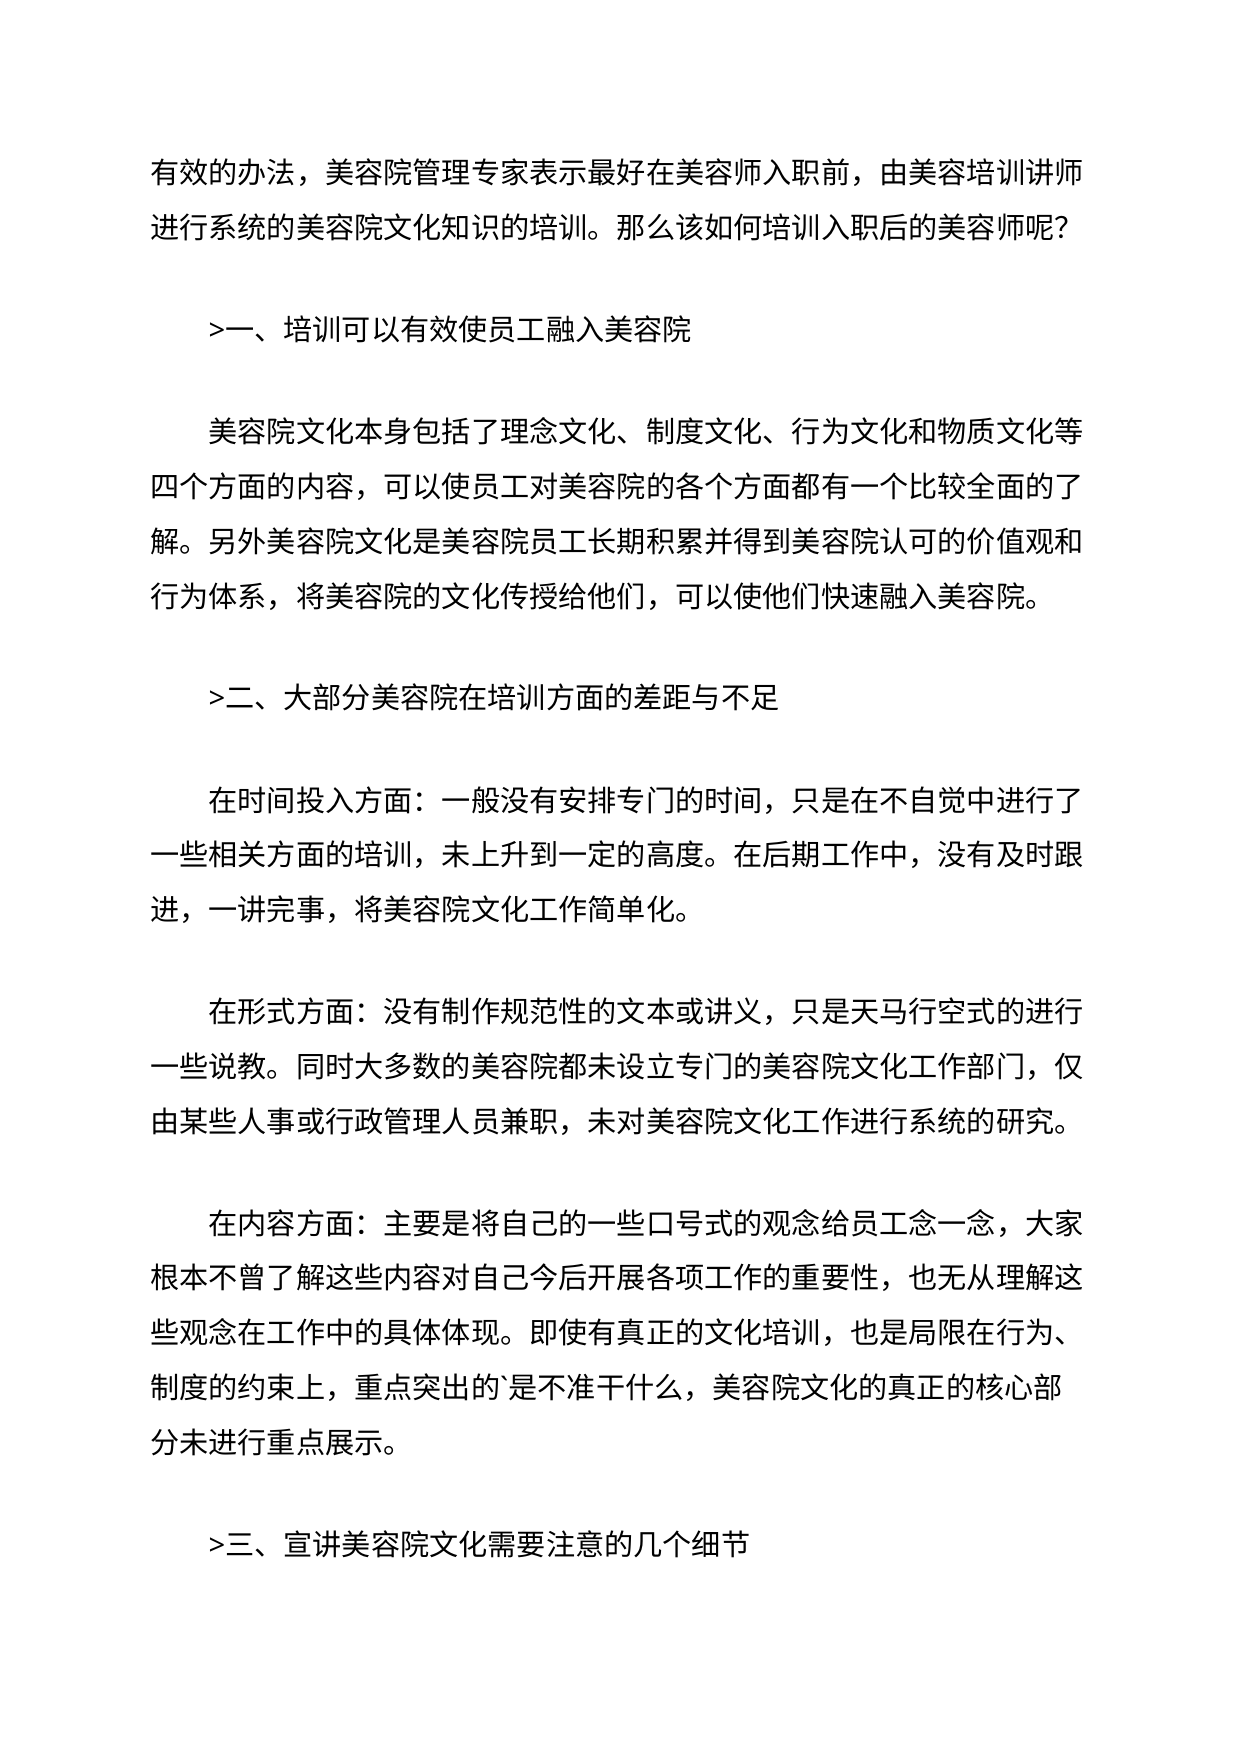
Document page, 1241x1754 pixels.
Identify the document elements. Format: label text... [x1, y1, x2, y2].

text 在时间投入方面：一般没有安排专门的时间，只是在不自觉中进行了一些相关方面的培训，未上升到一定的高度。在后期工作中，没有及时跟进，一讲完事，将美容院文化工作简单化。 [150, 777, 1090, 929]
text 在形式方面：没有制作规范性的文本或讲义，只是天马行空式的进行一些说教。同时大多数的美容院都未设立专门的美容院文化工作部门，仅由某些人事或行政管理人员兼职，未对美容院文化工作进行系统的研究。 [150, 989, 1090, 1141]
text 美容院文化本身包括了理念文化、制度文化、行为文化和物质文化等四个方面的内容，可以使员工对美容院的各个方面都有一个比较全面的了解。另外美容院文化是美容院员工长期积累并得到美容院认可的价值观和行为体系，将美容院的文化传授给他们，可以使他们快速融入美容院。 [150, 409, 1090, 616]
text >一、培训可以有效使员工融入美容院 [150, 307, 1090, 349]
text >三、宣讲美容院文化需要注意的几个细节 [150, 1522, 1090, 1564]
text 在内容方面：主要是将自己的一些口号式的观念给员工念一念，大家根本不曾了解这些内容对自己今后开展各项工作的重要性，也无从理解这些观念在工作中的具体体现。即使有真正的文化培训，也是局限在行为、制度的约束上，重点突出的`是不准干什么，美容院文化的真正的核心部分未进行重点展示。 [150, 1200, 1090, 1462]
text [150, 150, 1090, 247]
text >二、大部分美容院在培训方面的差距与不足 [150, 675, 1090, 717]
